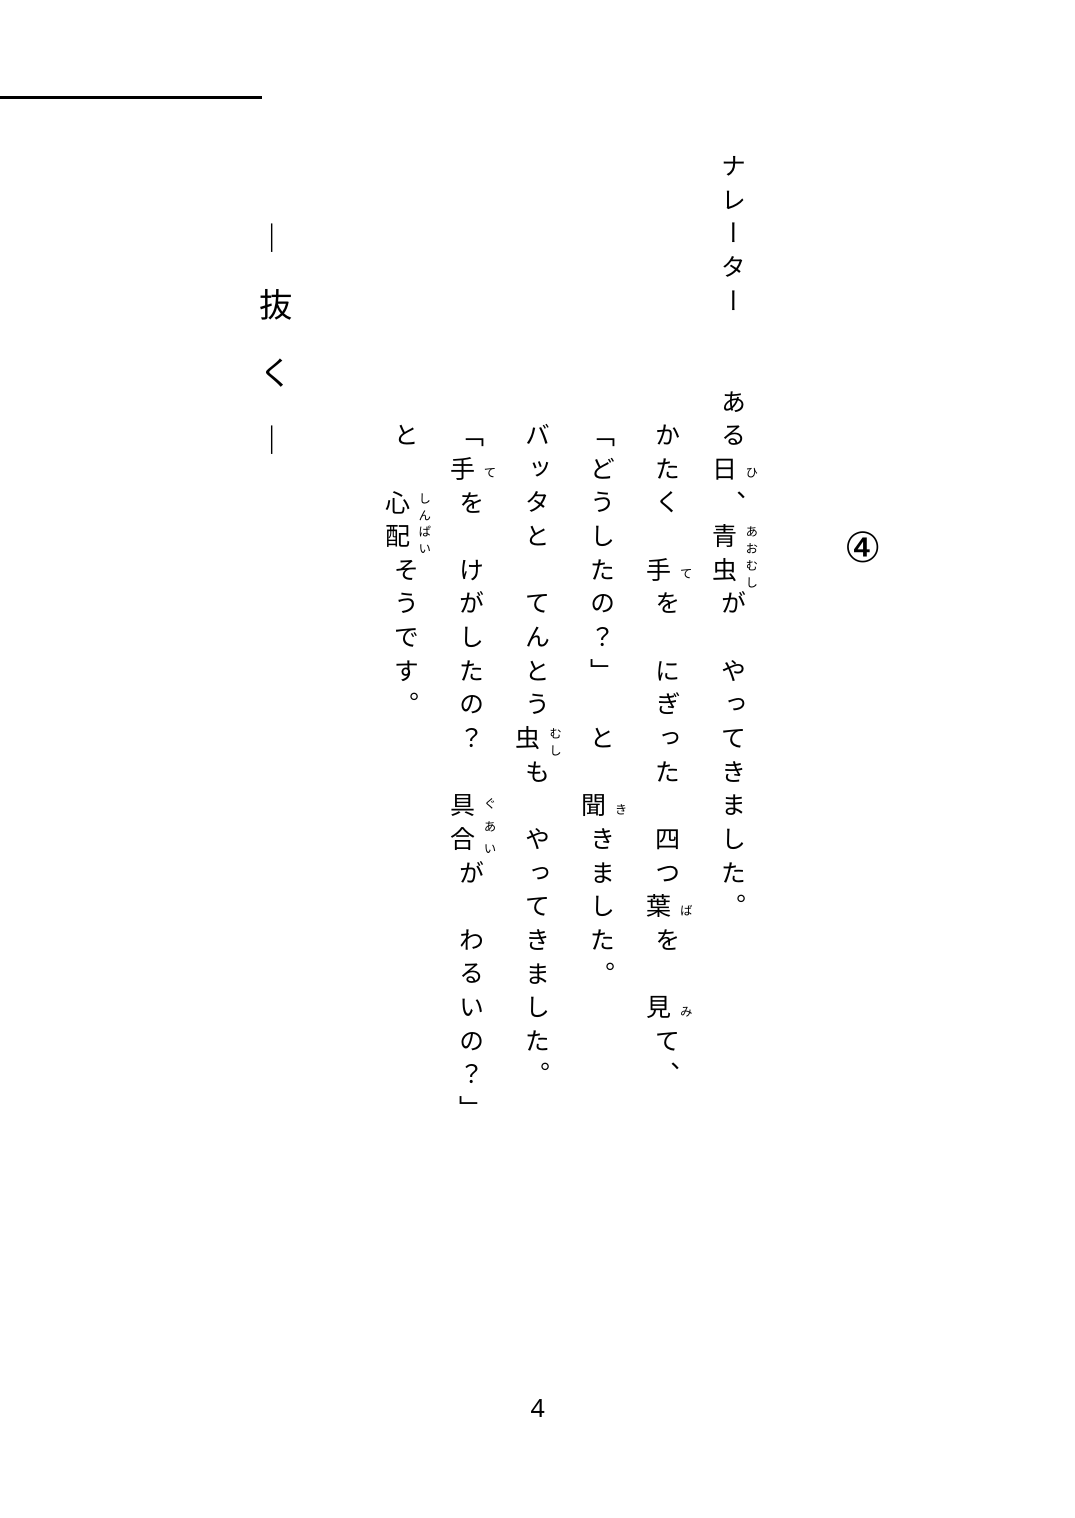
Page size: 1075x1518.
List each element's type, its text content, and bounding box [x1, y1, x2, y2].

text 「どうしたの？」 と きました。 [570, 153, 636, 1364]
text かたく を にぎった 四つを て、 [636, 153, 701, 1364]
text ― 抜 く ― [243, 153, 308, 1364]
text と そうです。 [374, 153, 439, 1364]
text バッタと てんとうも やってきました。 [505, 153, 570, 1364]
text 「を けがしたの？ が わるいの？」 [439, 153, 505, 1364]
text ナレーター ある、が やってきました。 [701, 153, 766, 1364]
text ④ [832, 153, 897, 1364]
